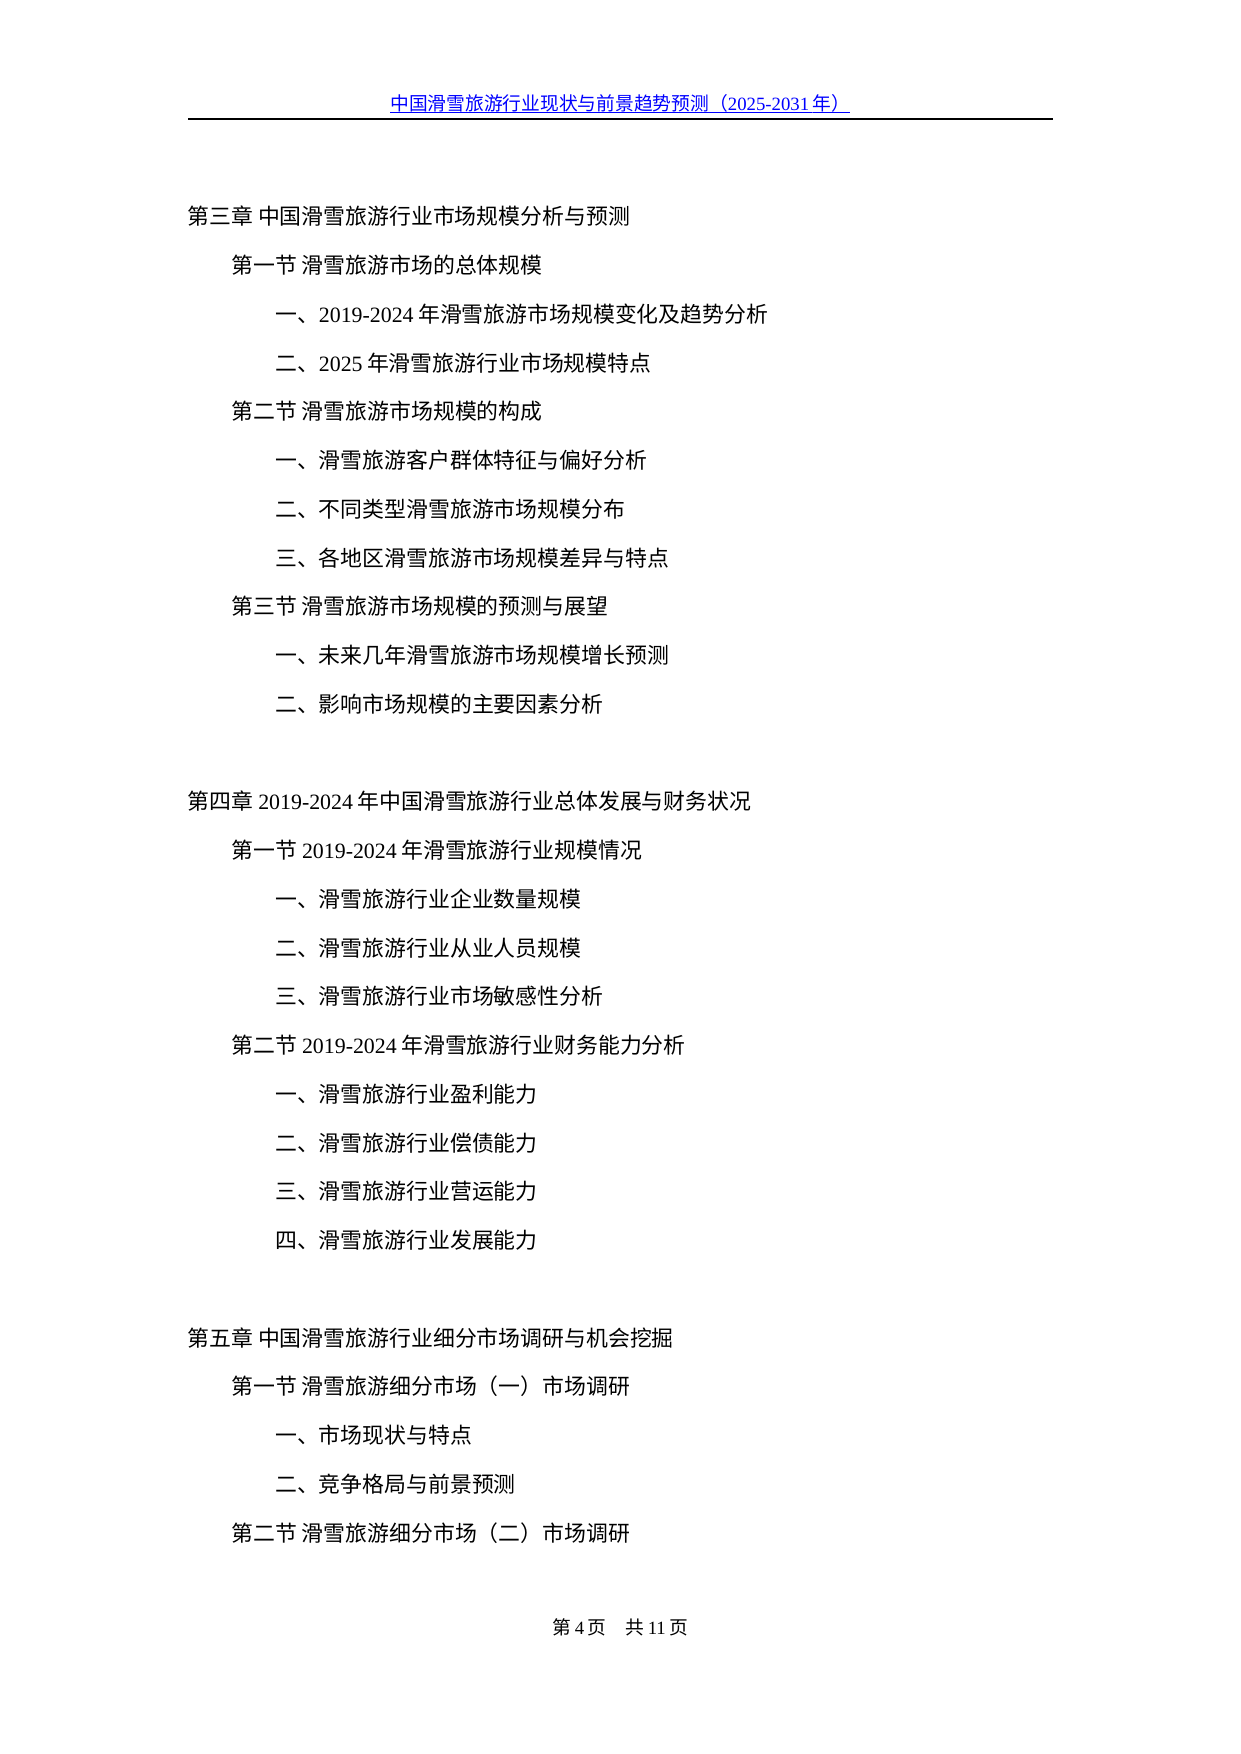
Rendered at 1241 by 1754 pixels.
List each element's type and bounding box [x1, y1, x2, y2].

text [187, 150, 1053, 1548]
